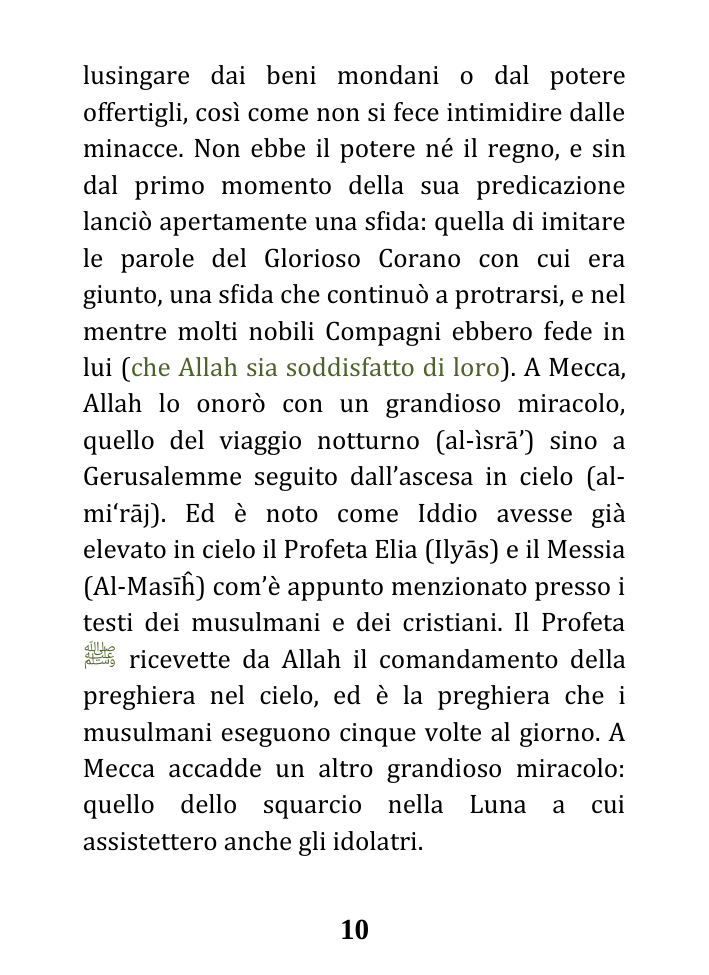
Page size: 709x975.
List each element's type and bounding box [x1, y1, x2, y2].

text [83, 59, 626, 856]
